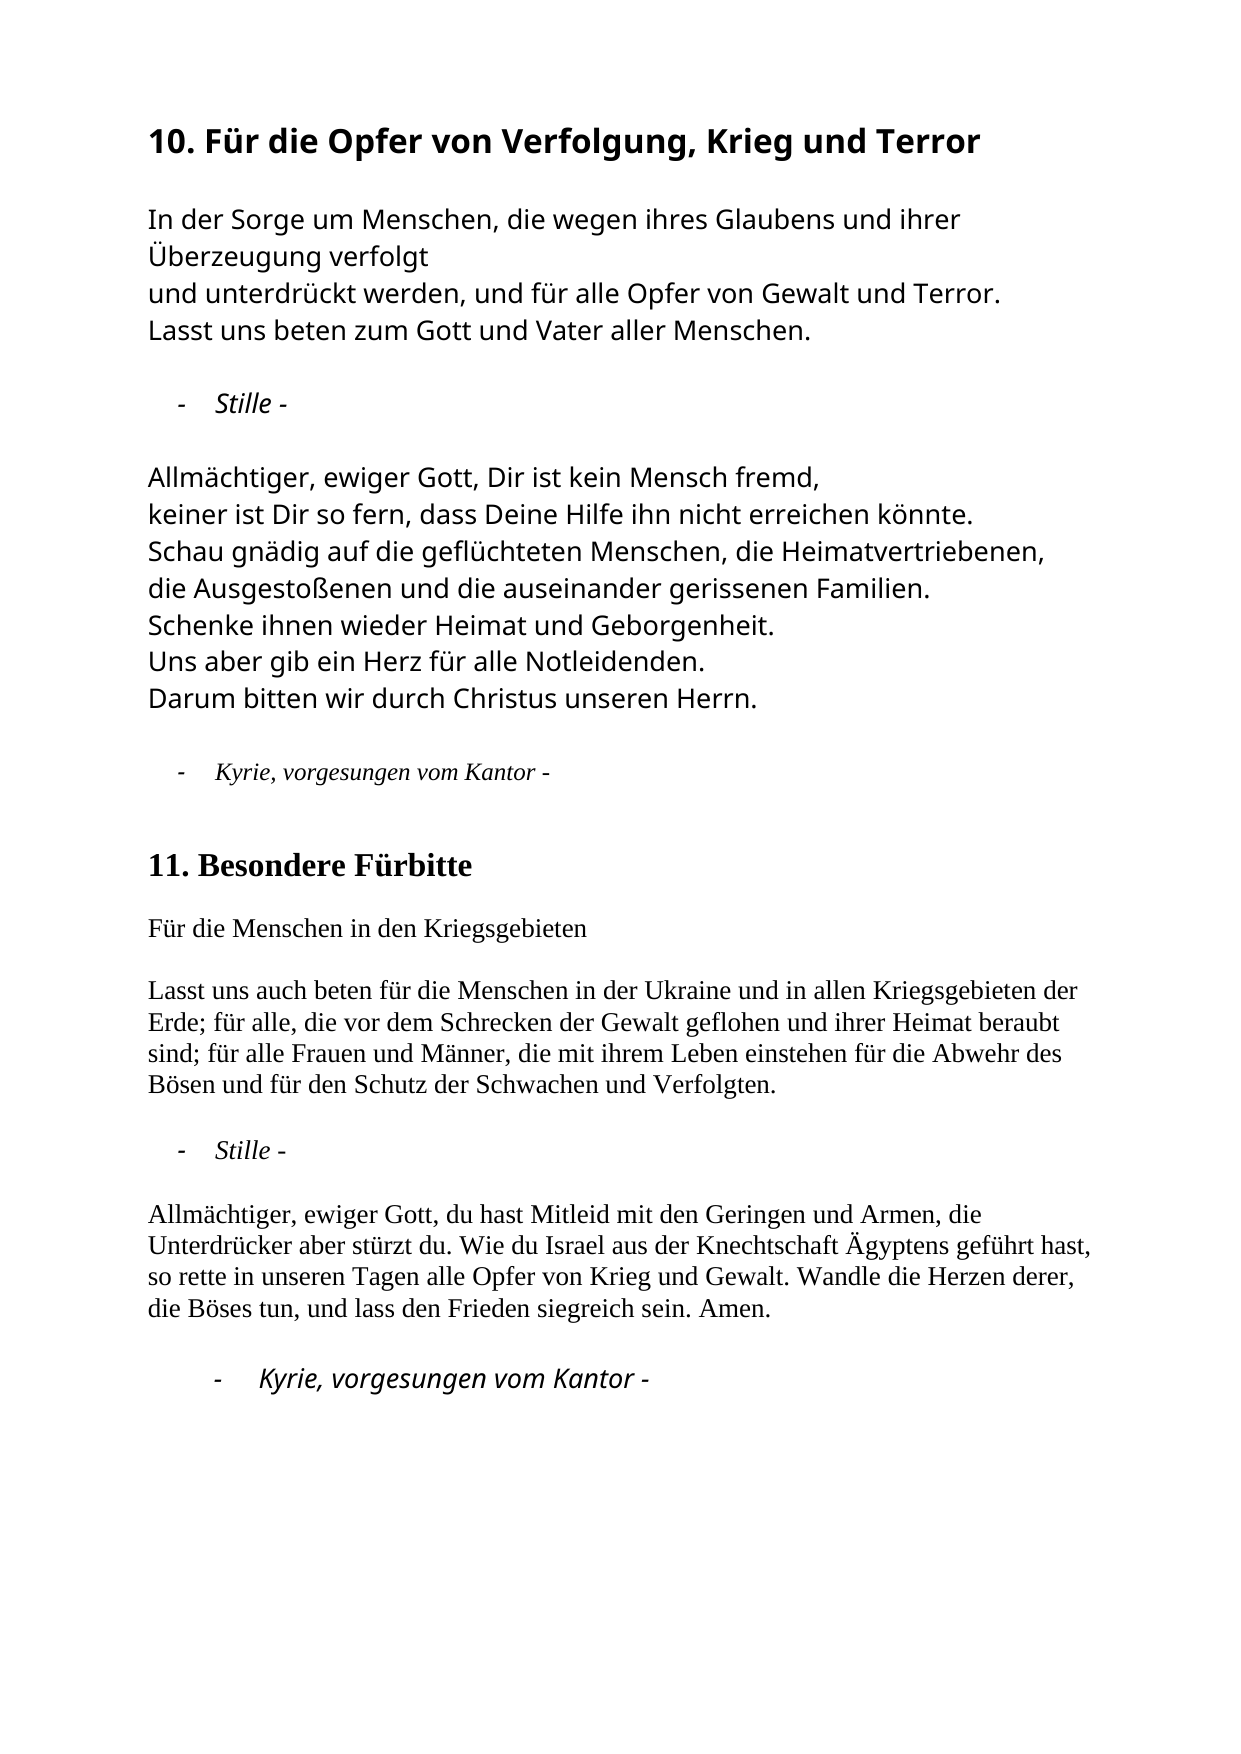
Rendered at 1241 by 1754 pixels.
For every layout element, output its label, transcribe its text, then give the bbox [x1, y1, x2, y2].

text Lasst uns beten zum Gott und Vater aller Menschen. [148, 311, 1092, 348]
text und unterdrückt werden, und für alle Opfer von Gewalt und Terror. [148, 274, 1092, 311]
text Allmächtiger, ewiger Gott, Dir ist kein Mensch fremd, [148, 458, 1092, 495]
text Für die Menschen in den Kriegsgebieten [148, 912, 1092, 943]
text 10. Für die Opfer von Verfolgung, Krieg und Terror [148, 118, 1092, 163]
text Schau gnädig auf die geflüchteten Menschen, die Heimatvertriebenen, [148, 532, 1092, 569]
text Allmächtiger, ewiger Gott, du hast Mitleid mit den Geringen und Armen, die Unterdrücker aber stürzt du. Wie du Israel aus der Knechtschaft Ägyptens geführt hast, so rette in unseren Tagen alle Opfer von Krieg und Gewalt. Wandle die Herzen derer, die Böses tun, und lass den Frieden siegreich sein. Amen. [148, 1198, 1092, 1323]
text keiner ist Dir so fern, dass Deine Hilfe ihn nicht erreichen könnte. [148, 495, 1092, 532]
text Schenke ihnen wieder Heimat und Geborgenheit. [148, 606, 1092, 643]
text Uns aber gib ein Herz für alle Notleidenden. [148, 643, 1092, 680]
text die Ausgestoßenen und die auseinander gerissenen Familien. [148, 569, 1092, 606]
text Darum bitten wir durch Christus unseren Herrn. [148, 680, 1092, 717]
text In der Sorge um Menschen, die wegen ihres Glaubens und ihrer Überzeugung verfolgt [148, 200, 1092, 274]
list Stille - [177, 1130, 1092, 1167]
list Kyrie, vorgesungen vom Kantor - [177, 753, 1092, 788]
list Kyrie, vorgesungen vom Kantor - [214, 1360, 1092, 1397]
list Stille - [177, 385, 1092, 422]
text Lasst uns auch beten für die Menschen in der Ukraine und in allen Kriegsgebieten der Erde; für alle, die vor dem Schrecken der Gewalt geflohen und ihrer Heimat beraubt sind; für alle Frauen und Männer, die mit ihrem Leben einstehen für die Abwehr des Bösen und für den Schutz der Schwachen und Verfolgten. [148, 974, 1092, 1099]
text 11. Besondere Fürbitte [148, 845, 1092, 883]
